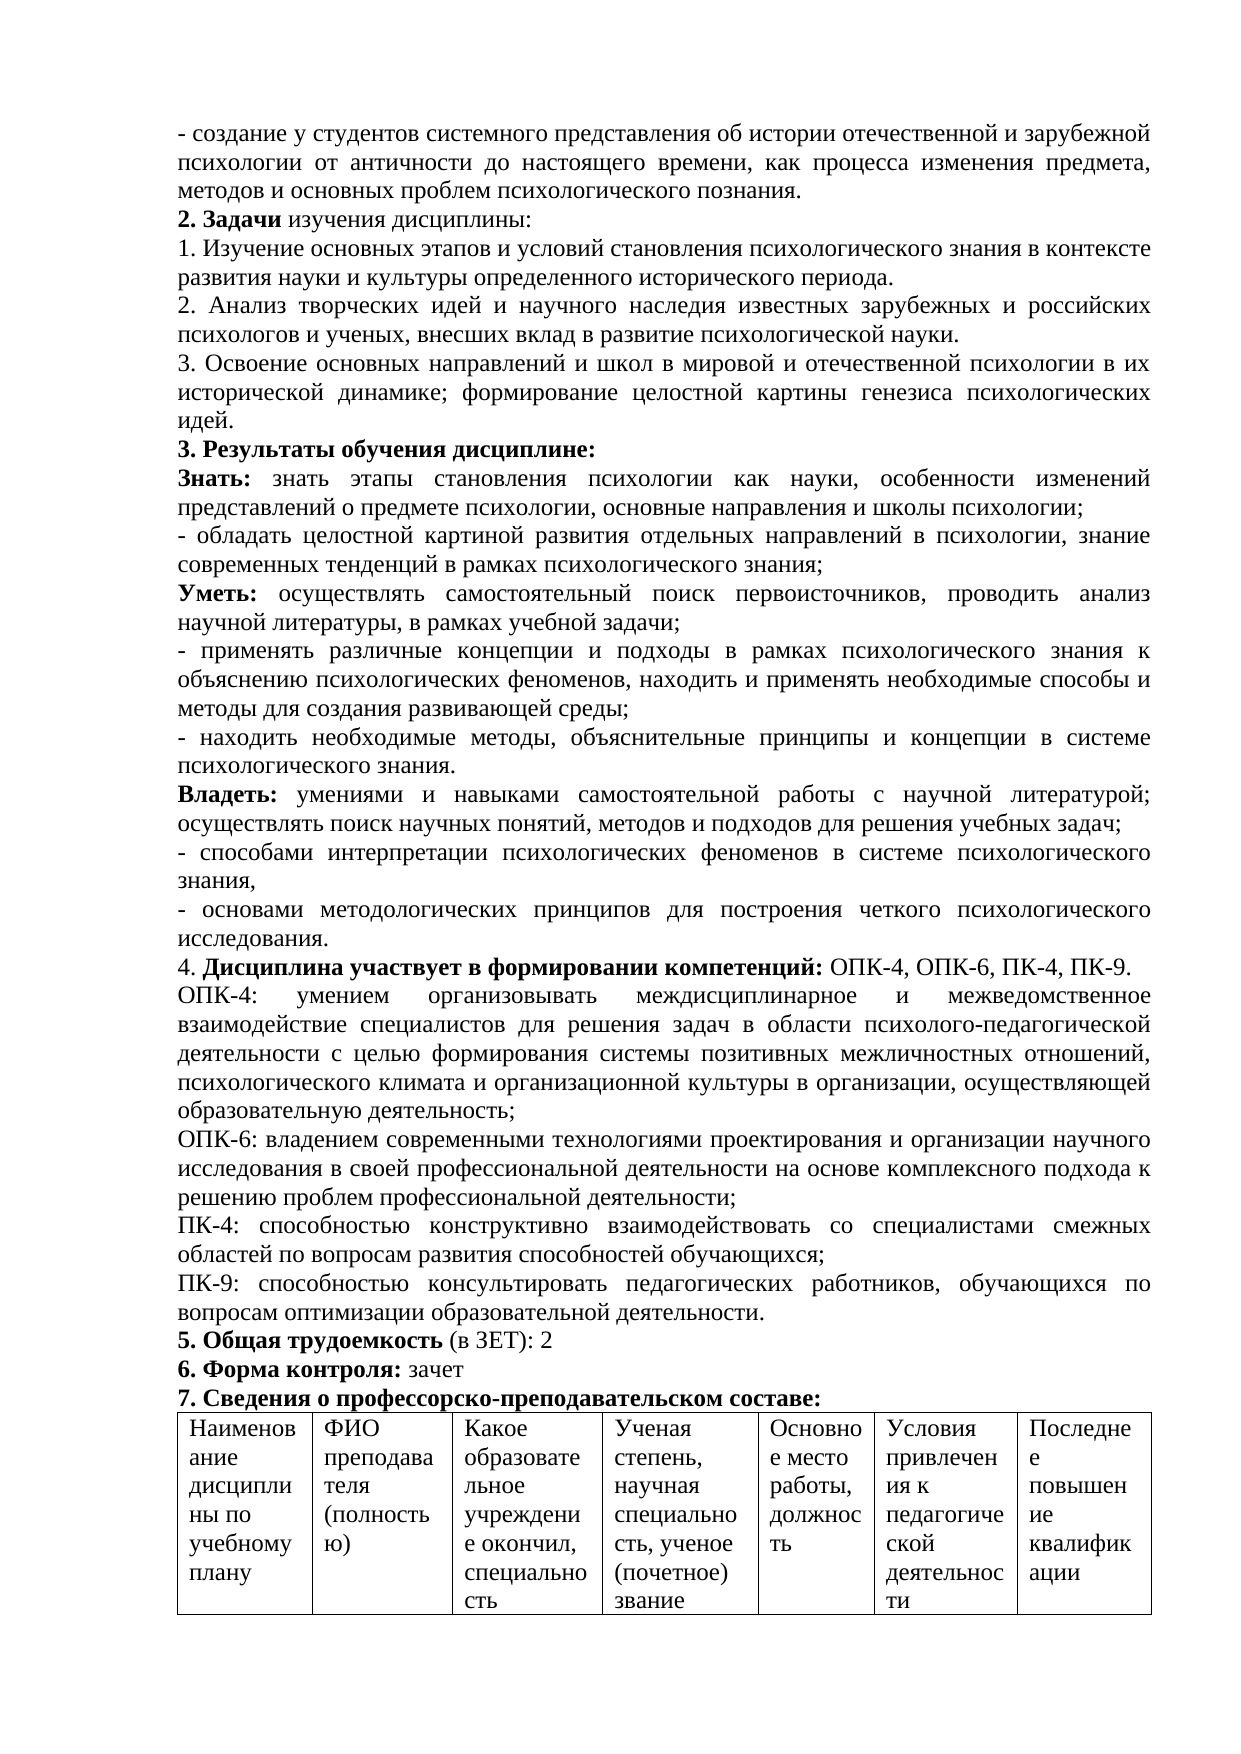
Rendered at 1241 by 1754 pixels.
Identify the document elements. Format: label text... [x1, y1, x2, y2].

text 1. Изучение основных этапов и условий становления психологического знания в контексте развития науки и культуры определенного исторического периода. [177, 233, 1152, 291]
text ОПК-6: владением современными технологиями проектирования и организации научного исследования в своей профессиональной деятельности на основе комплексного подхода к решению проблем профессиональной деятельности; [177, 1124, 1152, 1211]
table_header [759, 1413, 874, 1614]
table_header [453, 1413, 602, 1614]
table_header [875, 1413, 1017, 1614]
text - основами методологических принципов для построения четкого психологического исследования. [177, 894, 1152, 952]
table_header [603, 1413, 758, 1614]
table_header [1018, 1413, 1151, 1614]
text ПК-4: способностью конструктивно взаимодействовать со специалистами смежных областей по вопросам развития способностей обучающихся; [177, 1211, 1152, 1268]
text 6. Форма контроля: зачет [177, 1354, 1152, 1383]
text 3. Результаты обучения дисциплине: [177, 434, 1152, 463]
text Владеть: умениями и навыками самостоятельной работы с научной литературой; осуществлять поиск научных понятий, методов и подходов для решения учебных задач; [177, 779, 1152, 837]
text ПК-9: способностью консультировать педагогических работников, обучающихся по вопросам оптимизации образовательной деятельности. [177, 1268, 1152, 1326]
text Знать: знать этапы становления психологии как науки, особенности изменений представлений о предмете психологии, основные направления и школы психологии; [177, 463, 1152, 521]
text 2. Задачи изучения дисциплины: [177, 204, 1152, 233]
text - создание у студентов системного представления об истории отечественной и зарубежной психологии от античности до настоящего времени, как процесса изменения предмета, методов и основных проблем психологического познания. [177, 118, 1152, 204]
text 3. Освоение основных направлений и школ в мировой и отечественной психологии в их исторической динамике; формирование целостной картины генезиса психологических идей. [177, 348, 1152, 434]
text Уметь: осуществлять самостоятельный поиск первоисточников, проводить анализ научной литературы, в рамках учебной задачи; [177, 578, 1152, 636]
text 2. Анализ творческих идей и научного наследия известных зарубежных и российских психологов и ученых, внесших вклад в развитие психологической науки. [177, 291, 1152, 348]
text - способами интерпретации психологических феноменов в системе психологического знания, [177, 837, 1152, 894]
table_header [178, 1413, 312, 1614]
text 5. Общая трудоемкость (в ЗЕТ): 2 [177, 1326, 1152, 1354]
text - находить необходимые методы, объяснительные принципы и концепции в системе психологического знания. [177, 722, 1152, 779]
text 7. Сведения о профессорско-преподавательском составе: [177, 1383, 1152, 1412]
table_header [313, 1413, 452, 1614]
text - применять различные концепции и подходы в рамках психологического знания к объяснению психологических феноменов, находить и применять необходимые способы и методы для создания развивающей среды; [177, 636, 1152, 722]
text ОПК-4: умением организовывать междисциплинарное и межведомственное взаимодействие специалистов для решения задач в области психолого-педагогической деятельности с целью формирования системы позитивных межличностных отношений, психологического климата и организационной культуры в организации, осуществляющей образовательную деятельность; [177, 981, 1152, 1124]
text - обладать целостной картиной развития отдельных направлений в психологии, знание современных тенденций в рамках психологического знания; [177, 521, 1152, 578]
text 4. Дисциплина участвует в формировании компетенций: ОПК-4, ОПК-6, ПК-4, ПК-9. [177, 952, 1152, 981]
